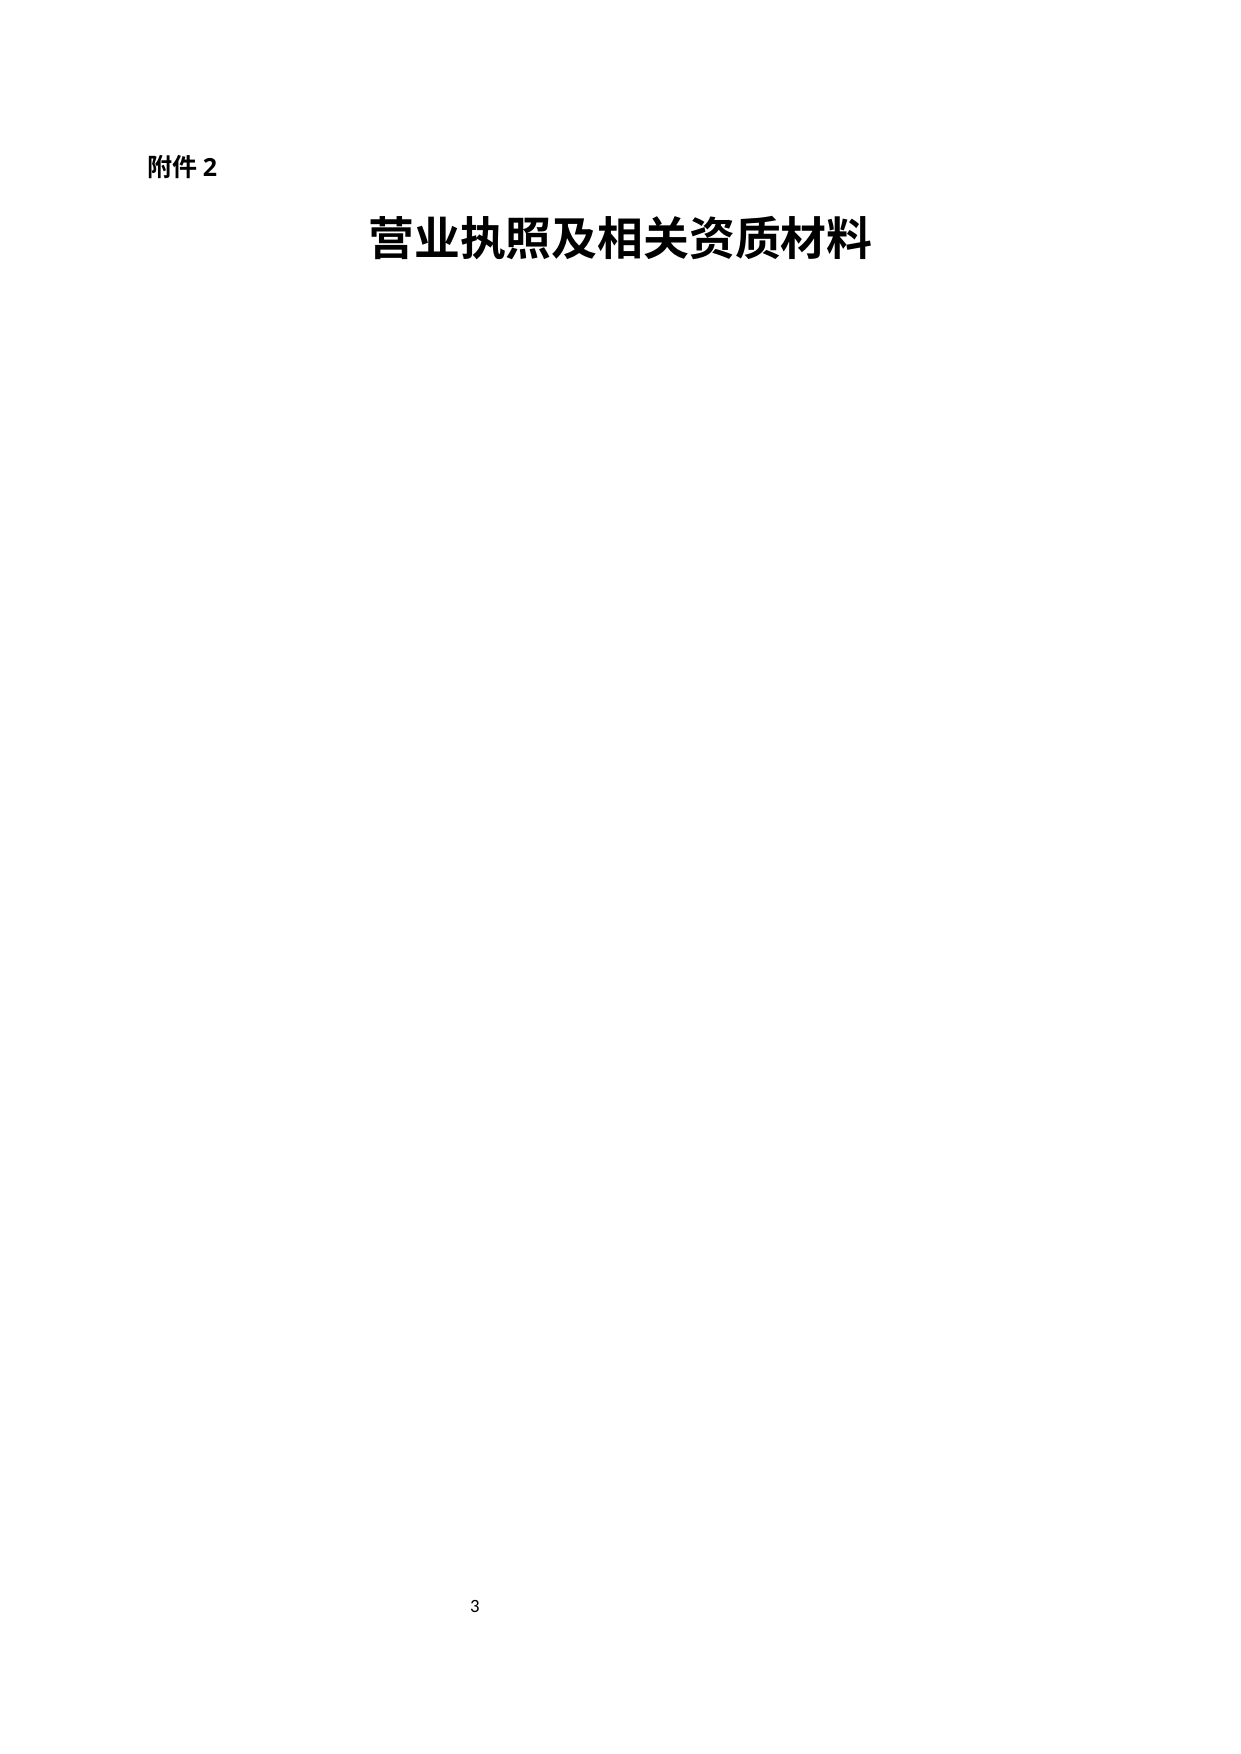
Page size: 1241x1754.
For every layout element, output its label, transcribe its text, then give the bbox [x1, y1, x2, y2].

text 营业执照及相关资质材料 [148, 202, 1093, 268]
text 附件2 [148, 148, 1093, 184]
